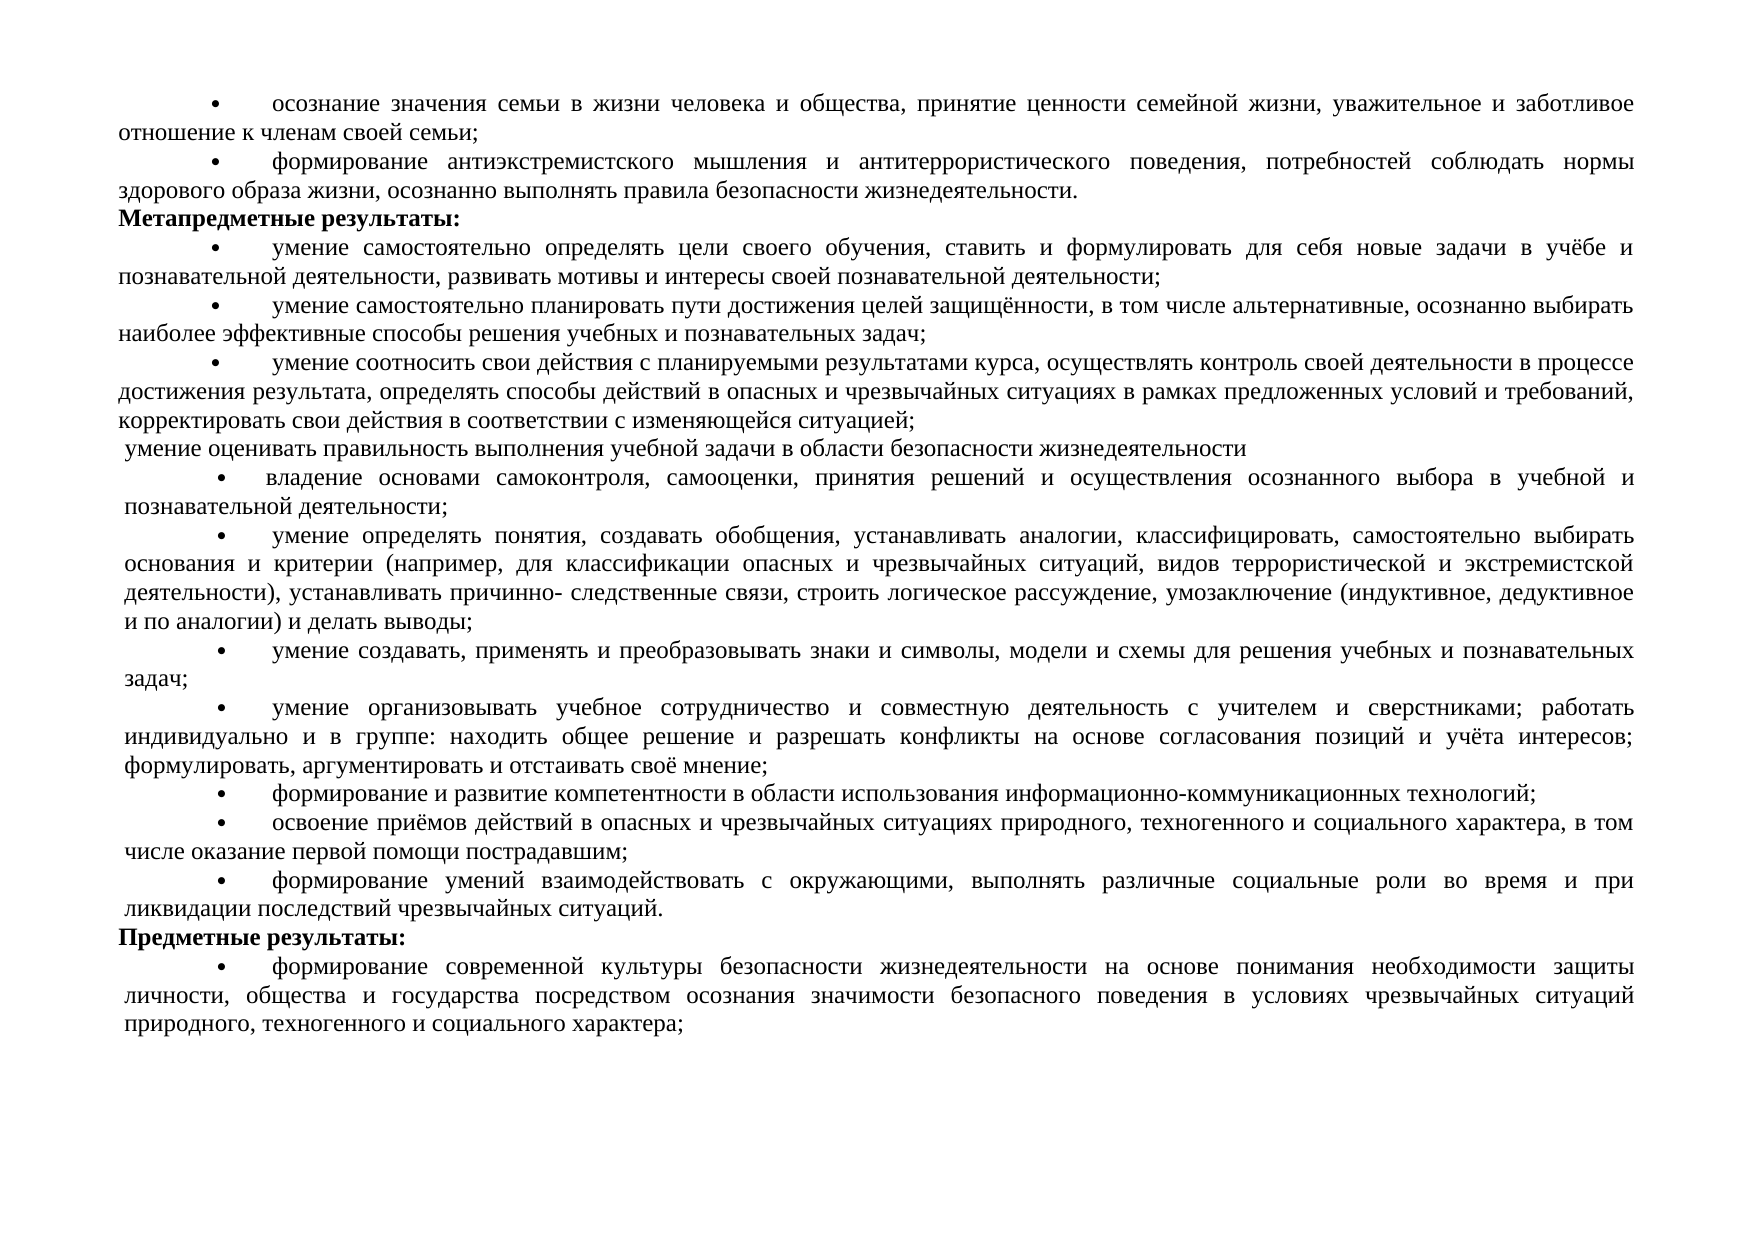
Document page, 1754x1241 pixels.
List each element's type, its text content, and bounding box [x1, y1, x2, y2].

list умение соотносить свои действия с планируемыми результатами курса, осуществлять контроль своей деятельности в процессе достижения результата, определять способы действий в опасных и чрезвычайных ситуациях в рамках предложенных условий и требований, корректировать свои действия в соответствии с изменяющейся ситуацией; [118, 347, 1636, 433]
list умение самостоятельно планировать пути достижения целей защищённости, в том числе альтернативные, осознанно выбирать наиболее эффективные способы решения учебных и познавательных задач; [118, 290, 1636, 347]
list формирование умений взаимодействовать с окружающими, выполнять различные социальные роли во время и при ликвидации последствий чрезвычайных ситуаций. [124, 865, 1636, 922]
list умение определять понятия, создавать обобщения, устанавливать аналогии, классифицировать, самостоятельно выбирать основания и критерии (например, для классификации опасных и чрезвычайных ситуаций, видов террористической и экстремистской деятельности), устанавливать причинно- следственные связи, строить логическое рассуждение, умозаключение (индуктивное, дедуктивное и по аналогии) и делать выводы; [124, 520, 1636, 635]
list владение основами самоконтроля, самооценки, принятия решений и осуществления осознанного выбора в учебной и познавательной деятельности; [124, 462, 1636, 520]
text Предметные результаты: [118, 922, 1636, 951]
list освоение приёмов действий в опасных и чрезвычайных ситуациях природного, техногенного и социального характера, в том числе оказание первой помощи пострадавшим; [124, 807, 1636, 865]
text умение оценивать правильность выполнения учебной задачи в области безопасности жизнедеятельности [118, 433, 1636, 462]
list умение самостоятельно определять цели своего обучения, ставить и формулировать для себя новые задачи в учёбе и познавательной деятельности, развивать мотивы и интересы своей познавательной деятельности; [118, 232, 1636, 290]
text Метапредметные результаты: [118, 203, 1636, 232]
list формирование и развитие компетентности в области использования информационно-коммуникационных технологий; [124, 778, 1636, 807]
list умение организовывать учебное сотрудничество и совместную деятельность с учителем и сверстниками; работать индивидуально и в группе: находить общее решение и разрешать конфликты на основе согласования позиций и учёта интересов; формулировать, аргументировать и отстаивать своё мнение; [124, 692, 1636, 778]
list осознание значения семьи в жизни человека и общества, принятие ценности семейной жизни, уважительное и заботливое отношение к членам своей семьи; [118, 88, 1636, 146]
list формирование антиэкстремистского мышления и антитеррористического поведения, потребностей соблюдать нормы здорового образа жизни, осознанно выполнять правила безопасности жизнедеятельности. [118, 146, 1636, 203]
list формирование современной культуры безопасности жизнедеятельности на основе понимания необходимости защиты личности, общества и государства посредством осознания значимости безопасного поведения в условиях чрезвычайных ситуаций природного, техногенного и социального характера; [124, 951, 1636, 1037]
list умение создавать, применять и преобразовывать знаки и символы, модели и схемы для решения учебных и познавательных задач; [124, 635, 1636, 692]
